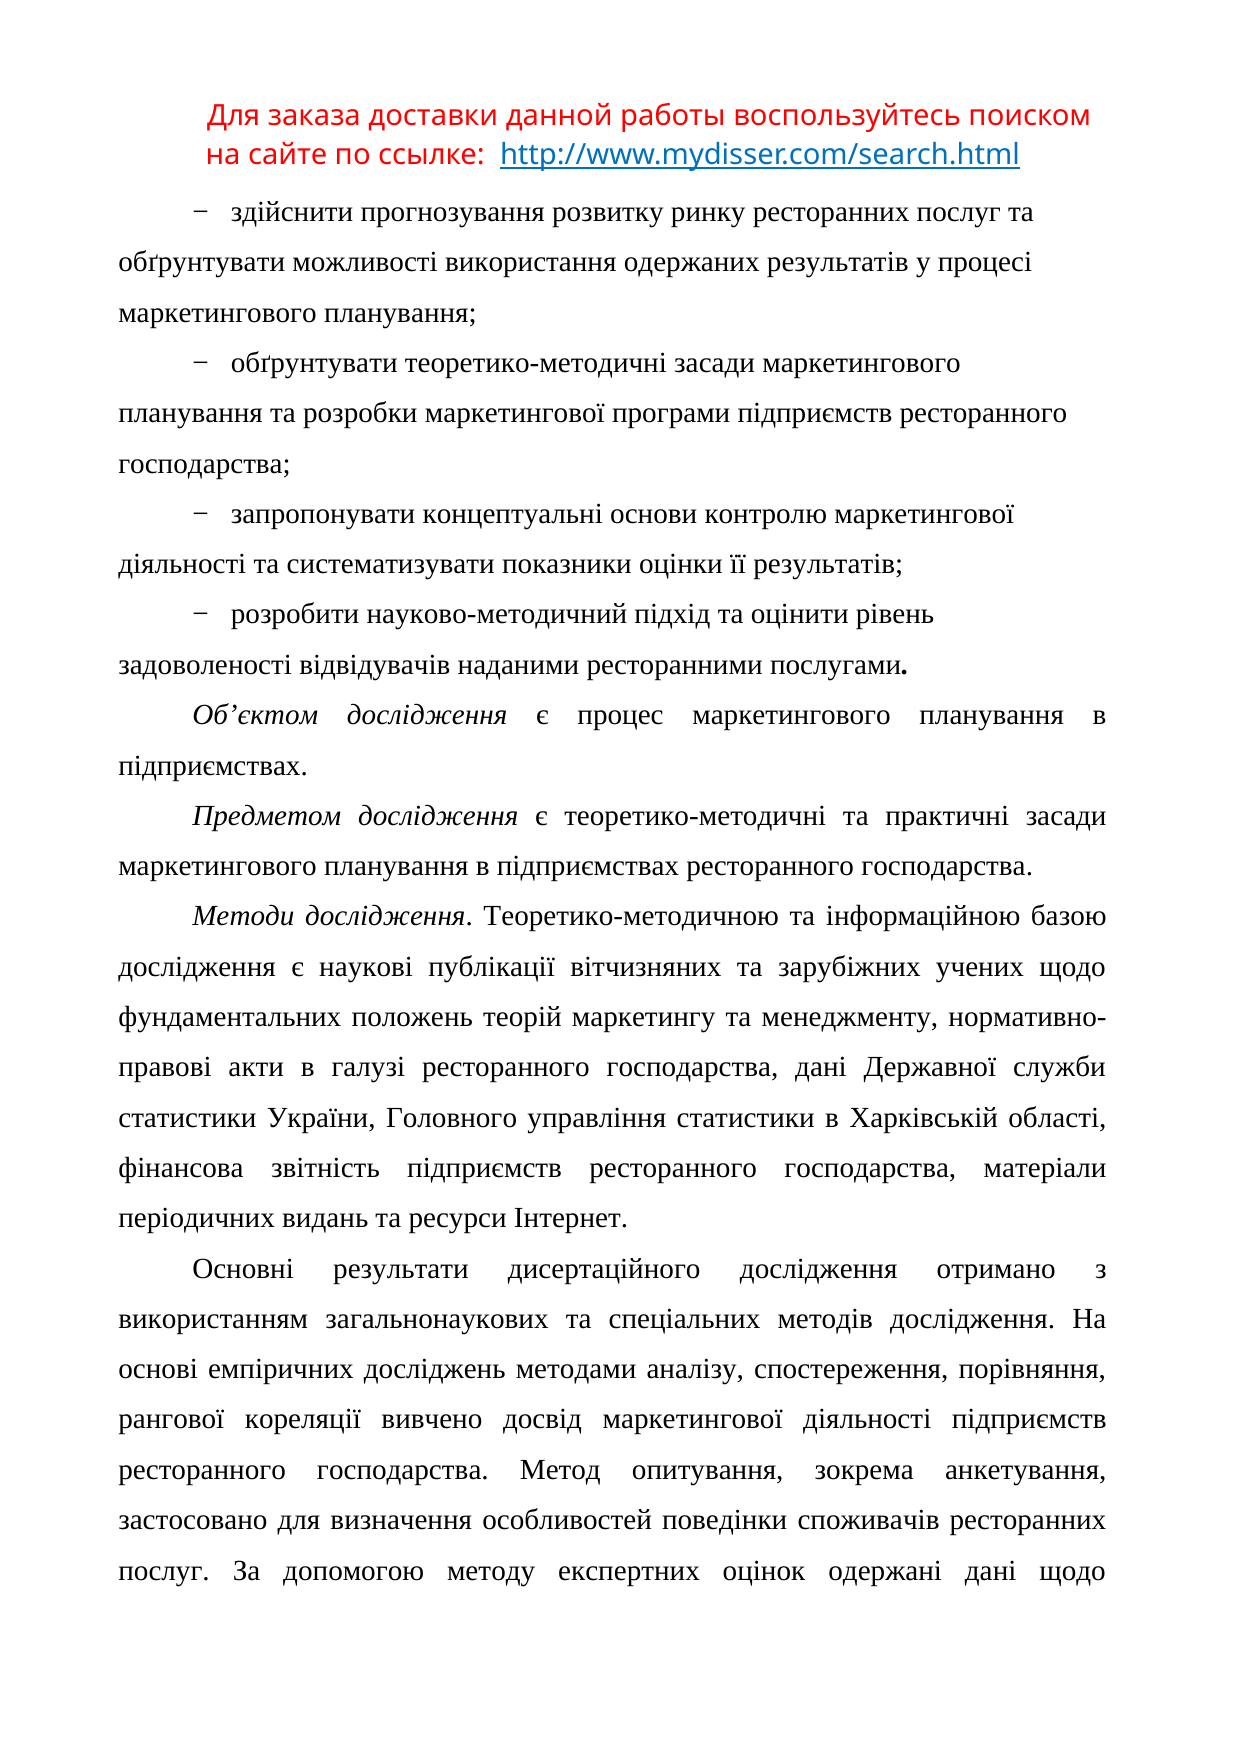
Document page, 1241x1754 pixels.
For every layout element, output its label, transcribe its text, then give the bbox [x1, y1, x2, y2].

list запропонувати концептуальні основи контролю маркетингової діяльності та систематизувати показники оцінки її результатів; [118, 496, 1107, 580]
list здійснити прогнозування розвитку ринку ресторанних послуг та обґрунтувати можливості використання одержаних результатів у процесі маркетингового планування; [118, 194, 1107, 328]
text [118, 1251, 1107, 1586]
text Об’єктом дослідження є процес маркетингового планування в підприємствах. [118, 697, 1107, 781]
list розробити науково-методичний підхід та оцінити рівень задоволеності відвідувачів наданими ресторанними послугами. [118, 597, 1107, 681]
text Предметом дослідження є теоретико-методичні та практичні засади маркетингового планування в підприємствах ресторанного господарства. [118, 798, 1107, 882]
list обґрунтувати теоретико-методичні засади маркетингового планування та розробки маркетингової програми підприємств ресторанного господарства; [118, 345, 1107, 479]
text Методи дослідження. Теоретико-методичною та інформаційною базою дослідження є наукові публікації вітчизняних та зарубіжних учених щодо фундаментальних положень теорій маркетингу та менеджменту, нормативно-правові акти в галузі ресторанного господарства, дані Державної служби статистики України, Головного управління статистики в Харківській області, фінансова звітність підприємств ресторанного господарства, матеріали періодичних видань та ресурси Інтернет. [118, 898, 1107, 1234]
